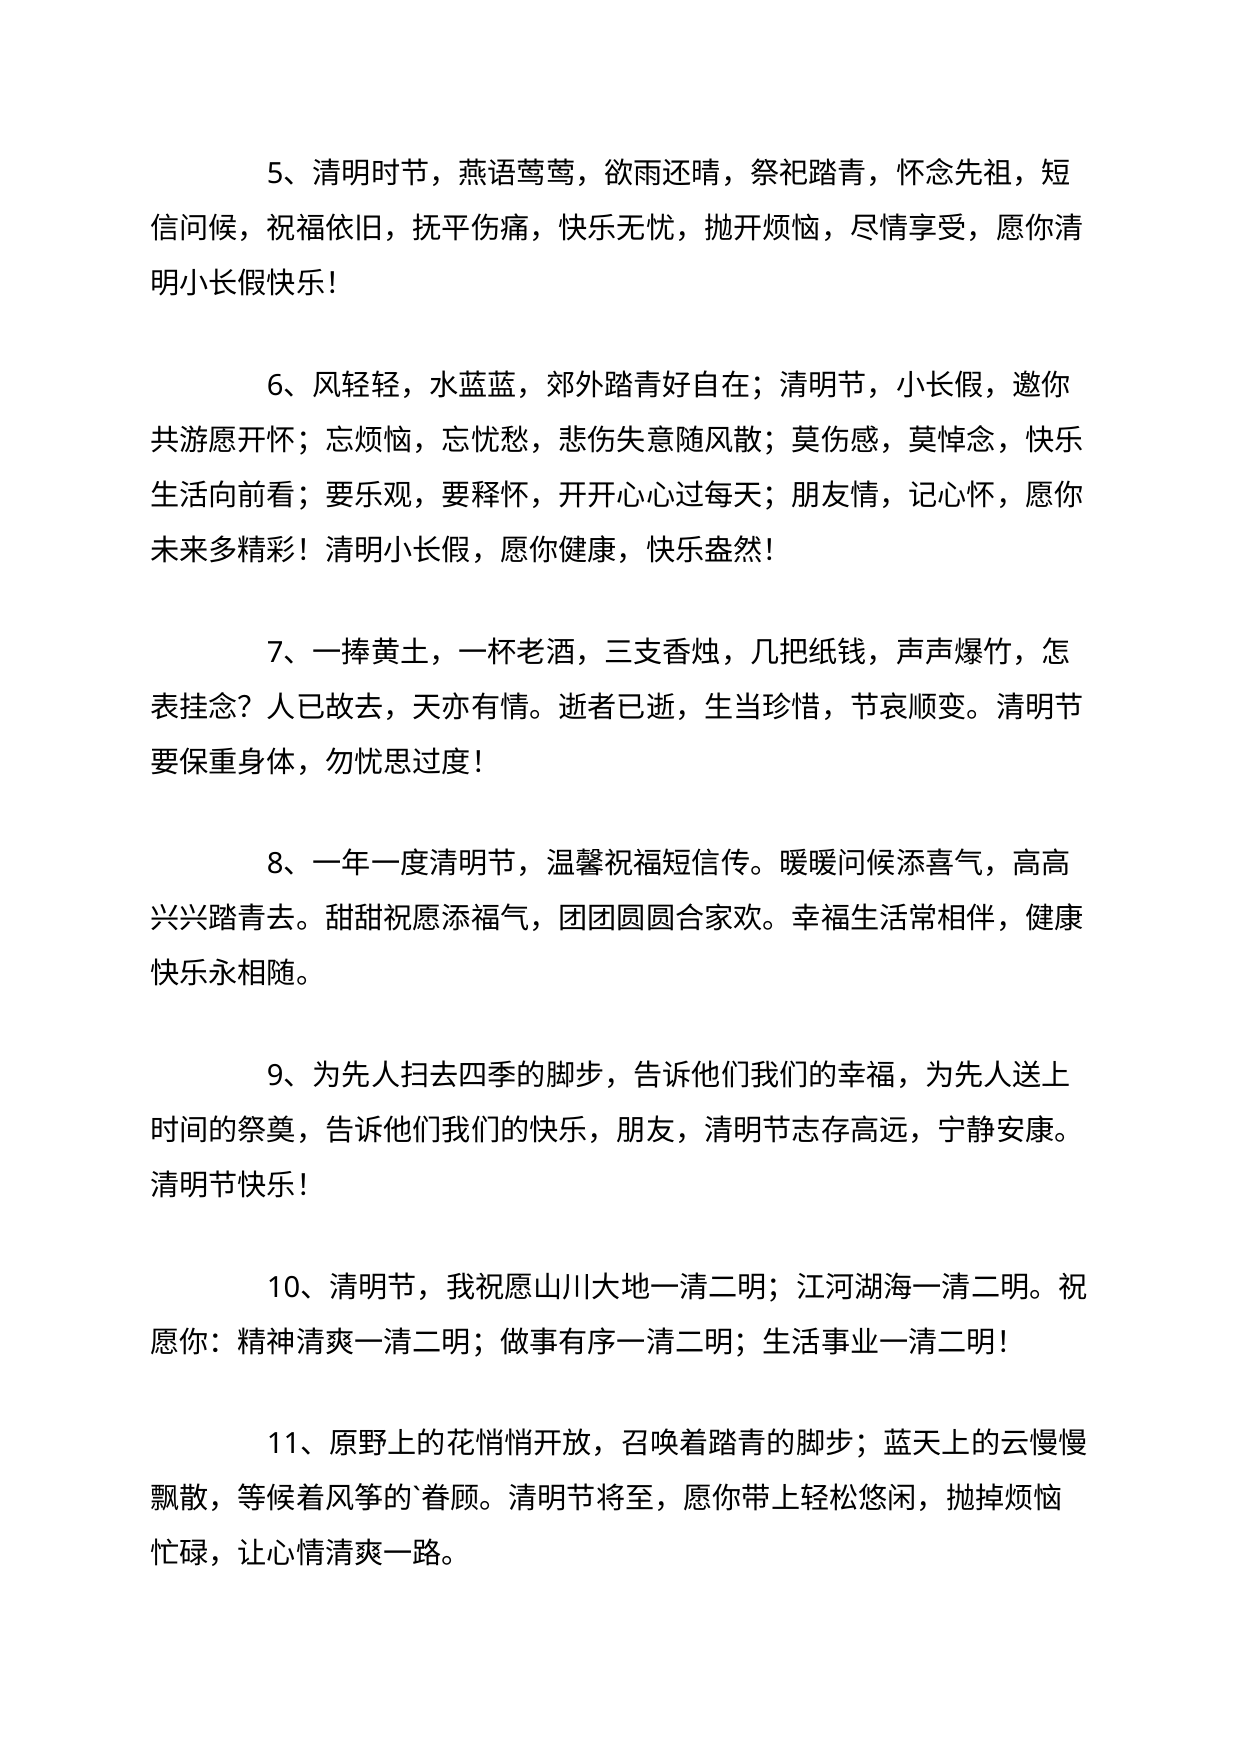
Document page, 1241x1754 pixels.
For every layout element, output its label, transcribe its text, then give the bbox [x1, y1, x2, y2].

text 11、原野上的花悄悄开放，召唤着踏青的脚步；蓝天上的云慢慢飘散，等候着风筝的`眷顾。清明节将至，愿你带上轻松悠闲，抛掉烦恼忙碌，让心情清爽一路。 [150, 1420, 1090, 1572]
text 7、一捧黄土，一杯老酒，三支香烛，几把纸钱，声声爆竹，怎表挂念？人已故去，天亦有情。逝者已逝，生当珍惜，节哀顺变。清明节要保重身体，勿忧思过度！ [150, 628, 1090, 780]
text 5、清明时节，燕语莺莺，欲雨还晴，祭祀踏青，怀念先祖，短信问候，祝福依旧，抚平伤痛，快乐无忧，抛开烦恼，尽情享受，愿你清明小长假快乐！ [150, 150, 1090, 302]
text 10、清明节，我祝愿山川大地一清二明；江河湖海一清二明。祝愿你：精神清爽一清二明；做事有序一清二明；生活事业一清二明！ [150, 1263, 1090, 1361]
text 6、风轻轻，水蓝蓝，郊外踏青好自在；清明节，小长假，邀你共游愿开怀；忘烦恼，忘忧愁，悲伤失意随风散；莫伤感，莫悼念，快乐生活向前看；要乐观，要释怀，开开心心过每天；朋友情，记心怀，愿你未来多精彩！清明小长假，愿你健康，快乐盎然！ [150, 362, 1090, 569]
text 8、一年一度清明节，温馨祝福短信传。暖暖问候添喜气，高高兴兴踏青去。甜甜祝愿添福气，团团圆圆合家欢。幸福生活常相伴，健康快乐永相随。 [150, 840, 1090, 992]
text 9、为先人扫去四季的脚步，告诉他们我们的幸福，为先人送上时间的祭奠，告诉他们我们的快乐，朋友，清明节志存高远，宁静安康。清明节快乐！ [150, 1052, 1090, 1204]
